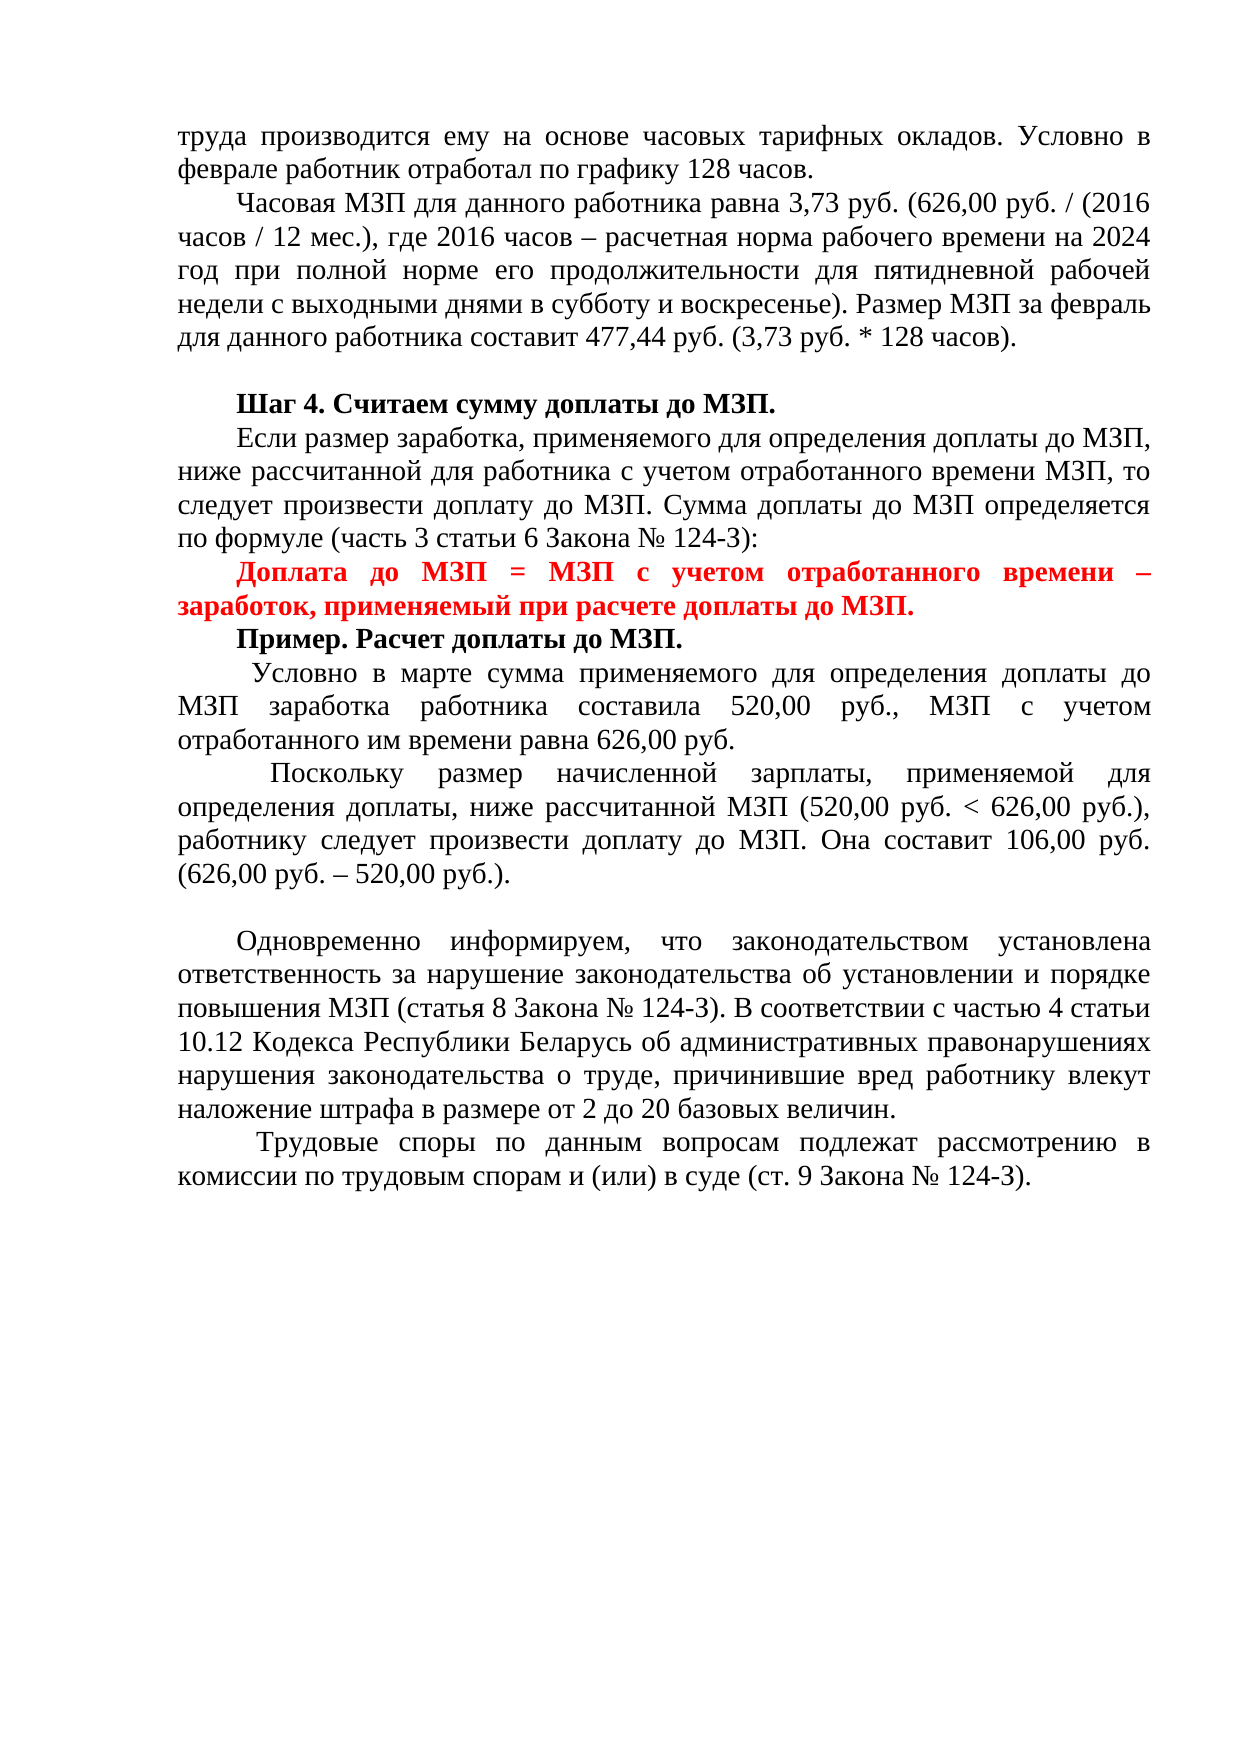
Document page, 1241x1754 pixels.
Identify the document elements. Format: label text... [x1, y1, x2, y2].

text Часовая МЗП для данного работника равна 3,73 руб. (626,00 руб. / (2016 часов / 12 мес.), где 2016 часов – расчетная норма рабочего времени на 2024 год при полной норме его продолжительности для пятидневной рабочей недели с выходными днями в субботу и воскресенье). Размер МЗП за февраль для данного работника составит 477,44 руб. (3,73 руб. * 128 часов). [177, 185, 1152, 353]
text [177, 118, 1152, 185]
text Условно в марте сумма применяемого для определения доплаты до МЗП заработка работника составила 520,00 руб., МЗП с учетом отработанного им времени равна 626,00 руб. [177, 655, 1152, 755]
text Трудовые споры по данным вопросам подлежат рассмотрению в комиссии по трудовым спорам и (или) в суде (ст. 9 Закона № 124-З). [177, 1124, 1152, 1191]
text Пример. Расчет доплаты до МЗП. [177, 621, 1152, 655]
text Доплата до МЗП = МЗП с учетом отработанного времени – заработок, применяемый при расчете доплаты до МЗП. [177, 554, 1152, 621]
text Шаг 4. Считаем сумму доплаты до МЗП. [177, 386, 1152, 420]
text Если размер заработка, применяемого для определения доплаты до МЗП, ниже рассчитанной для работника с учетом отработанного времени МЗП, то следует произвести доплату до МЗП. Сумма доплаты до МЗП определяется по формуле (часть 3 статьи 6 Закона № 124-З): [177, 420, 1152, 554]
text Поскольку размер начисленной зарплаты, применяемой для определения доплаты, ниже рассчитанной МЗП (520,00 руб. < 626,00 руб.), работнику следует произвести доплату до МЗП. Она составит 106,00 руб. (626,00 руб. – 520,00 руб.). [177, 755, 1152, 889]
text Одновременно информируем, что законодательством установлена ответственность за нарушение законодательства об установлении и порядке повышения МЗП (статья 8 Закона № 124-З). В соответствии с частью 4 статьи 10.12 Кодекса Республики Беларусь об административных правонарушениях нарушения законодательства о труде, причинившие вред работнику влекут наложение штрафа в размере от 2 до 20 базовых величин. [177, 923, 1152, 1124]
